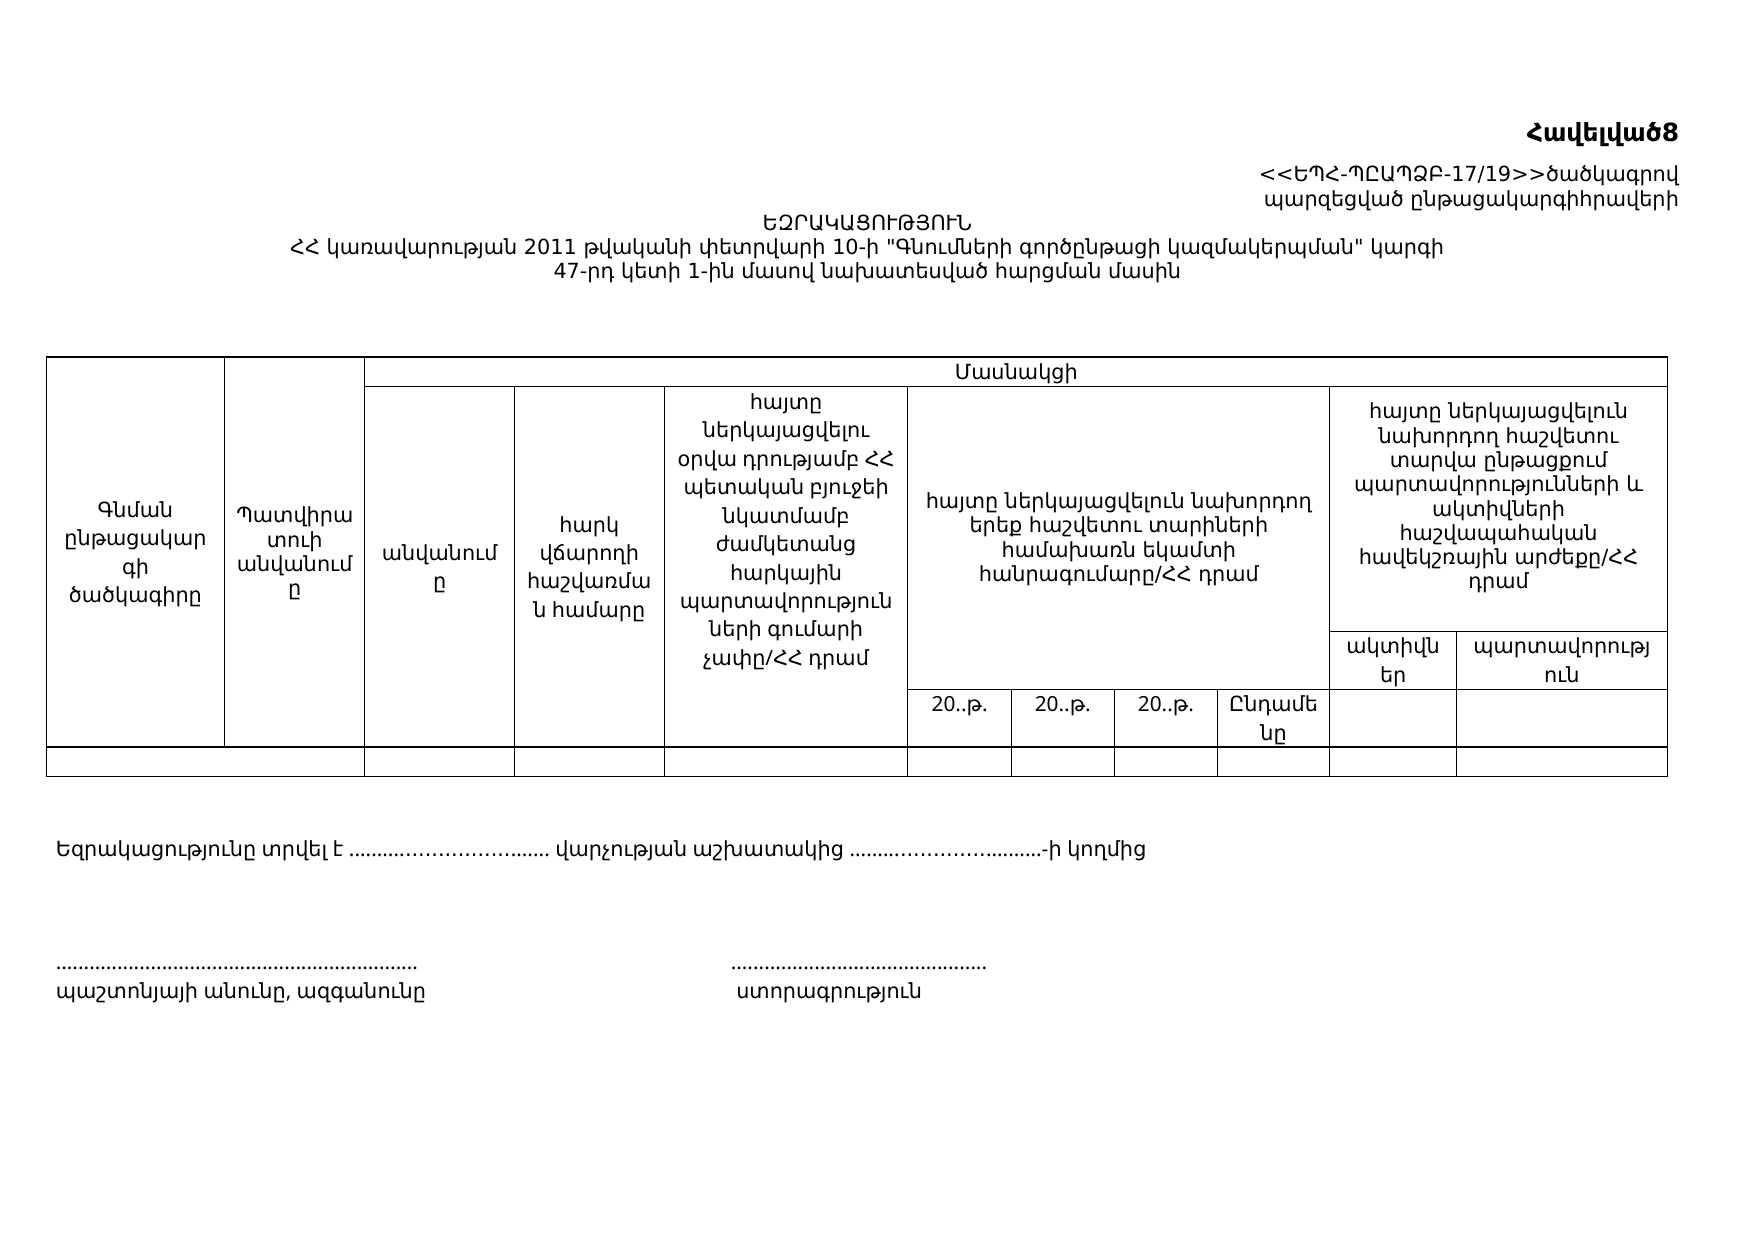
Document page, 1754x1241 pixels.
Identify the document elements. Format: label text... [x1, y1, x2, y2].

table_cell պարտավորություն [1457, 632, 1667, 688]
table_cell Ընդամենը [1218, 690, 1329, 746]
table_cell [1012, 748, 1114, 776]
table_cell [1457, 748, 1667, 776]
table_header Գնման ընթացակարգի ծածկագիրը [47, 358, 224, 746]
table_cell [1457, 690, 1667, 746]
table_cell [365, 748, 514, 776]
text Հավելված8 [56, 118, 1679, 148]
table_cell 20..թ. [1115, 690, 1217, 746]
table_cell [665, 748, 907, 776]
text Եզրակացությունը տրվել է ................................. վարչության աշխատակից ................................-ի կողմից [56, 834, 1679, 862]
table_cell [515, 748, 664, 776]
text 47-րդ կետի 1-ին մասով նախատեսված հարցման մասին [56, 259, 1679, 284]
table_cell հայտը ներկայացվելու օրվա դրությամբ ՀՀ պետական բյուջեի նկատմամբ ժամկետանց հարկային պարտավորությունների գումարի չափը/ՀՀ դրամ [665, 387, 907, 746]
table_cell ակտիվներ [1330, 632, 1456, 688]
table_header Մասնակցի [365, 358, 1667, 386]
table_cell [1218, 748, 1329, 776]
text ՀՀ կառավարության 2011 թվականի փետրվարի 10-ի "Գնումների գործընթացի կազմակերպման" կարգի [56, 235, 1679, 259]
table_cell [47, 748, 364, 776]
table_cell հայտը ներկայացվելուն նախորդող հաշվետու տարվա ընթացքում պարտավորությունների և ակտիվների հաշվապահական հավեկշռային արժեքը/ՀՀ դրամ [1330, 387, 1667, 631]
table_cell [1115, 748, 1217, 776]
text <<ԵՊՀ-ՊԸԱՊՁԲ-17/19>>ծածկագրով [56, 162, 1679, 187]
text ԵԶՐԱԿԱՑՈՒԹՅՈՒՆ [56, 211, 1679, 235]
text պարզեցված ընթացակարգիհրավերի [56, 187, 1679, 211]
table_cell [1330, 748, 1456, 776]
table_cell հարկ վճարողի հաշվառման համարը [515, 387, 664, 746]
table_header Պատվիրատուի անվանումը [225, 358, 364, 746]
text ................................................................. .............................................. [56, 947, 1679, 976]
table_cell [908, 748, 1011, 776]
table_cell [1330, 690, 1456, 746]
table_cell 20..թ. [1012, 690, 1114, 746]
text պաշտոնյայի անունը, ազգանունը ստորագրություն [56, 976, 1679, 1004]
table_cell 20..թ. [908, 690, 1011, 746]
table_cell անվանումը [365, 387, 514, 746]
table_cell հայտը ներկայացվելուն նախորդող երեք հաշվետու տարիների համախառն եկամտի հանրագումարը/ՀՀ դրամ [908, 387, 1329, 688]
